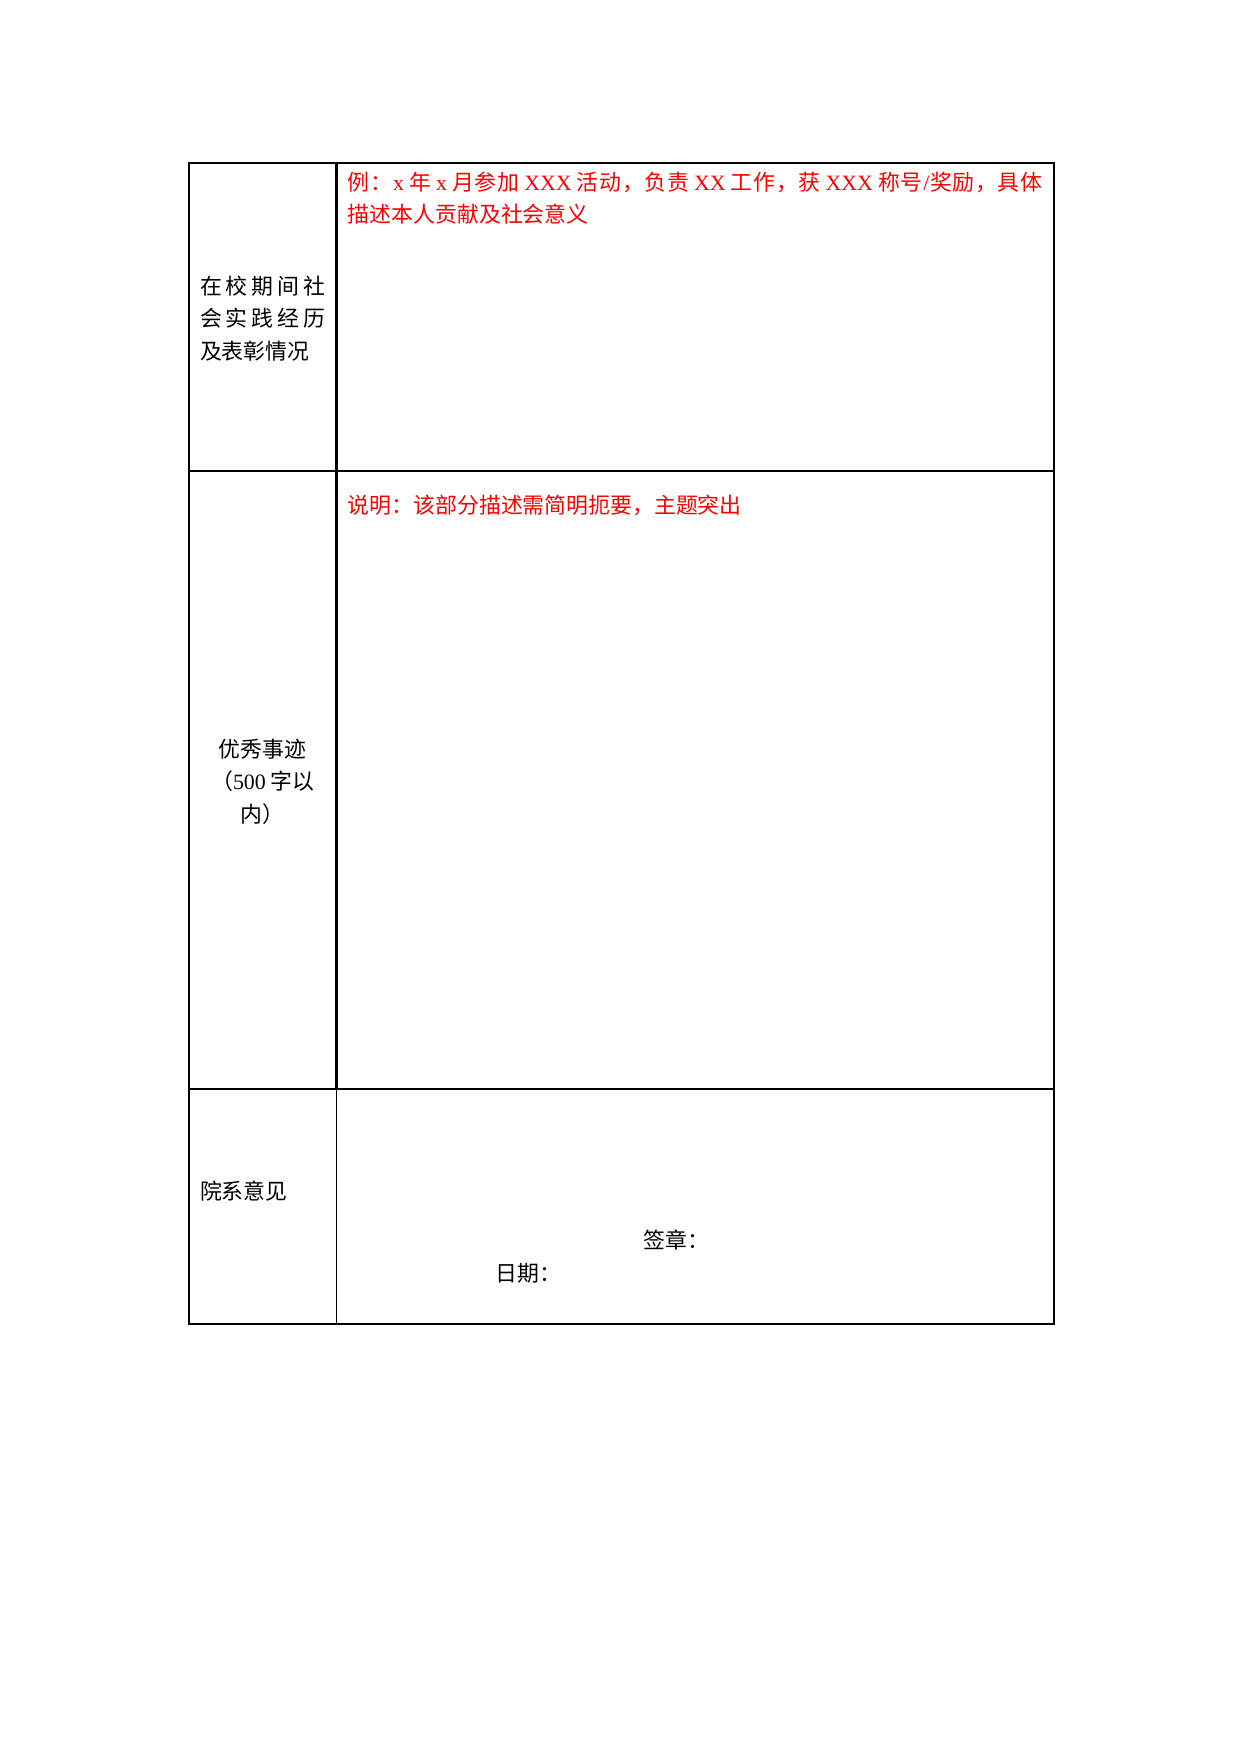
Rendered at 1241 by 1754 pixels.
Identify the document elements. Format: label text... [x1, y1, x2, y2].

table_cell 院系意见 [190, 1090, 336, 1323]
table_cell 说明：该部分描述需简明扼要，主题突出 [338, 472, 1053, 1088]
table_cell 在校期间社会实践经历及表彰情况 [190, 164, 335, 470]
table_cell 例：x年x月参加XXX活动，负责XX工作，获XXX称号/奖励，具体描述本人贡献及社会意义 [338, 164, 1053, 470]
table_cell 签章： 日期： [337, 1090, 1053, 1323]
table_cell 优秀事迹 （500字以内） [190, 472, 335, 1088]
